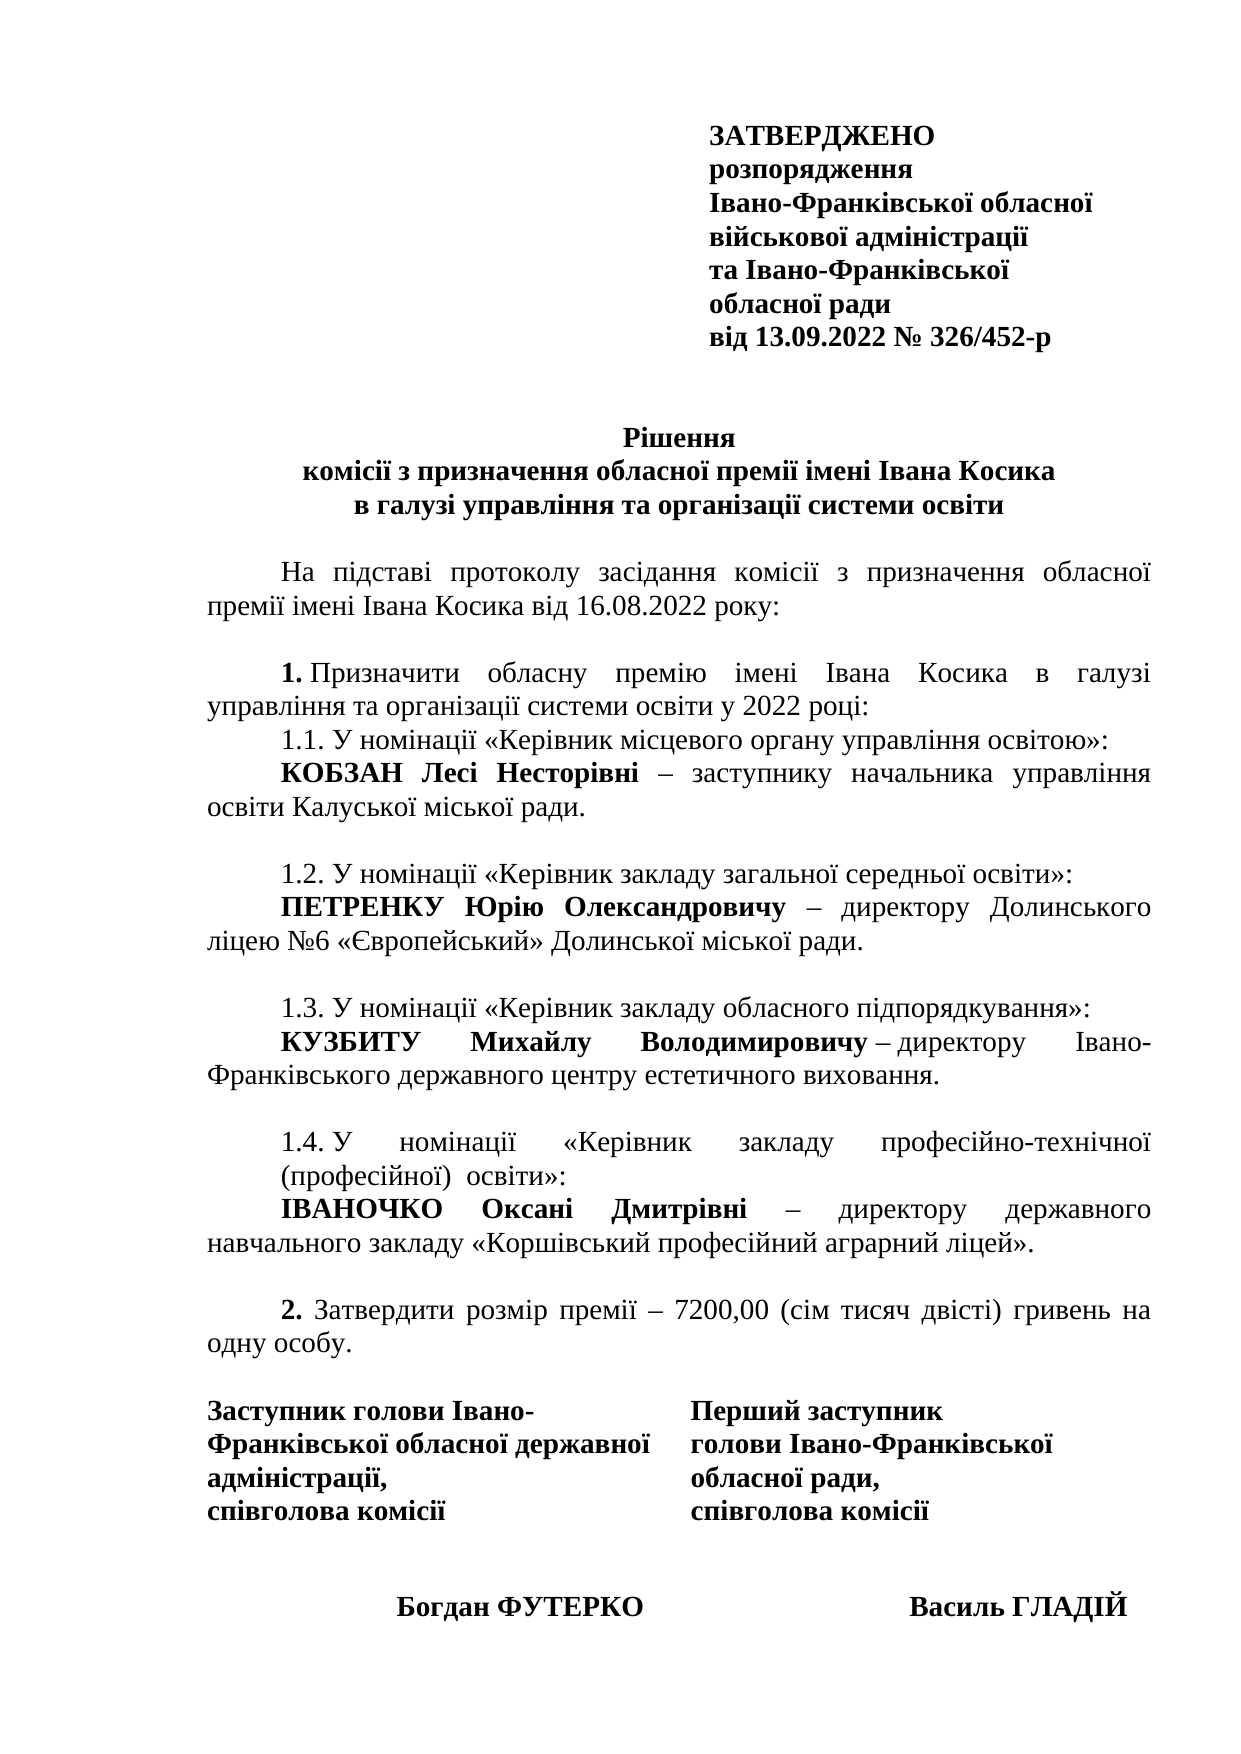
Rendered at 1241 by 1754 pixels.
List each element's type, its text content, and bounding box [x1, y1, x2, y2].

text Івано-Франківської обласної військової адміністрації [709, 185, 1152, 252]
text КОБЗАН Лесі Несторівні – заступнику начальника управління освіти Калуської міської ради. [207, 755, 1152, 822]
text та Івано-Франківської [709, 252, 1152, 286]
table_header Перший заступник голови Івано-Франківської обласної ради, співголова комісії [679, 1393, 1163, 1560]
table_cell Богдан ФУТЕРКО [196, 1560, 679, 1623]
text 1.3. У номінації «Керівник закладу обласного підпорядкування»: [281, 990, 1152, 1024]
text 1. Призначити обласну премію імені Івана Косика в галузі управління та організації системи освіти у 2022 році: [207, 655, 1152, 722]
text 1.2. У номінації «Керівник закладу загальної середньої освіти»: [281, 856, 1152, 889]
text 1.1. У номінації «Керівник місцевого органу управління освітою»: [207, 722, 1152, 755]
text ПЕТРЕНКУ Юрію Олександровичу – директору Долинського ліцею №6 «Європейський» Долинської міської ради. [207, 889, 1152, 957]
text комісії з призначення обласної премії імені Івана Косика [207, 453, 1152, 487]
text в галузі управління та організації системи освіти [207, 487, 1152, 521]
table_header Заступник голови Івано-Франківської обласної державної адміністрації, співголова комісії [196, 1393, 679, 1560]
text Рішення [207, 420, 1152, 453]
text розпорядження [709, 152, 1152, 185]
text ІВАНОЧКО Оксані Дмитрівні – директору державного навчального закладу «Коршівський професійний аграрний ліцей». [207, 1191, 1152, 1258]
text ЗАТВЕРДЖЕНО [709, 118, 1152, 152]
text На підставі протоколу засідання комісії з призначення обласної премії імені Івана Косика від 16.08.2022 року: [207, 554, 1152, 621]
text від 13.09.2022 № 326/452-р [709, 319, 1152, 353]
text 1.4. У номінації «Керівник закладу професійно-технічної (професійної) освіти»: [281, 1124, 1152, 1191]
table_cell Василь ГЛАДІЙ [679, 1560, 1163, 1623]
text КУЗБИТУ Михайлу Володимировичу – директору Івано-Франківського державного центру естетичного виховання. [207, 1024, 1152, 1091]
text 2. Затвердити розмір премії – 7200,00 (сім тисяч двісті) гривень на одну особу. [207, 1292, 1152, 1359]
text обласної ради [709, 286, 1152, 319]
